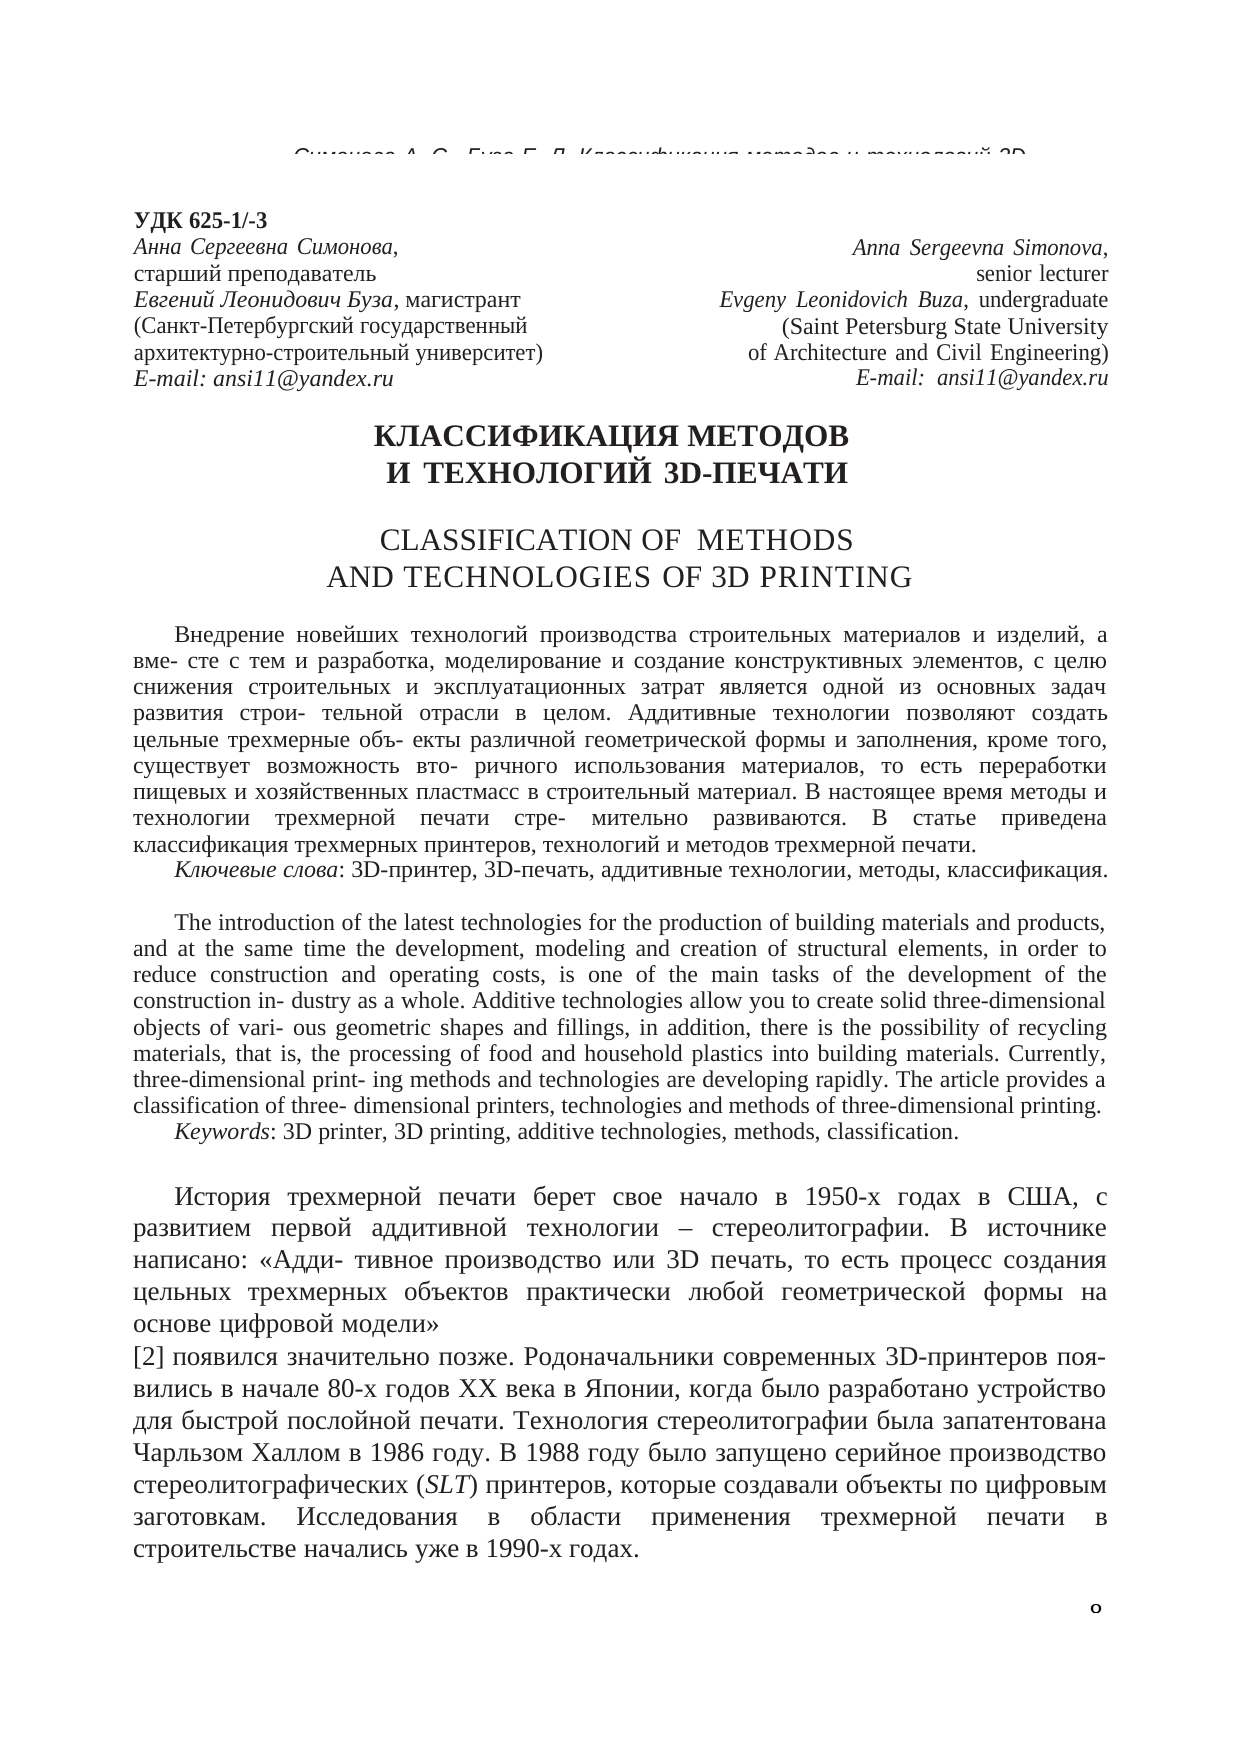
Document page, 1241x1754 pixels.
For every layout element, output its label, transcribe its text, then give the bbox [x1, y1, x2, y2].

subtitle КЛАССИФИКАЦИЯ МЕТОДОВ И ТЕХНОЛОГИЙ 3D-ПЕЧАТИ [374, 417, 871, 490]
text История трехмерной печати берет свое начало в 1950-х годах в США, с развитием первой аддитивной технологии – стереолитографии. В источнике написано: «Адди- тивное производство или 3D печать, то есть процесс создания цельных трехмерных объектов практически любой геометрической формы на основе цифровой модели» [133, 1179, 1108, 1339]
table_header Anna Sergeevna Simonova, senior lecturer Evgeny Leonidovich Buza, undergraduate (Saint Petersburg State University of Architecture and Civil Engineering) E-mail: ansi11@yandex.ru [636, 208, 1113, 393]
text Ключевые слова: 3D-принтер, 3D-печать, аддитивные технологии, методы, классификация. [174, 857, 1123, 883]
list появился значительно позже. Родоначальники современных 3D-принтеров поя- вились в начале 80-х годов ХХ века в Японии, когда было разработано устройство для быстрой послойной печати. Технология стереолитографии была запатентована Чарльзом Халлом в 1986 году. В 1988 году было запущено серийное производство стереолитографических (SLT) принтеров, которые создавали объекты по цифровым заготовкам. Исследования в области применения трехмерной печати в строительстве начались уже в 1990-х годах. [133, 1340, 1108, 1563]
text Внедрение новейших технологий производства строительных материалов и изделий, а вме- сте с тем и разработка, моделирование и создание конструктивных элементов, с целю снижения строительных и эксплуатационных затрат является одной из основных задач развития строи- тельной отрасли в целом. Аддитивные технологии позволяют создать цельные трехмерные объ- екты различной геометрической формы и заполнения, кроме того, существует возможность вто- ричного использования материалов, то есть переработки пищевых и хозяйственных пластмасс в строительный материал. В настоящее время методы и технологии трехмерной печати стре- мительно развиваются. В статье приведена классификация трехмерных принтеров, технологий и методов трехмерной печати. [133, 621, 1108, 857]
table_header УДК 625-1/-3 Анна Сергеевна Симонова, старший преподаватель Евгений Леонидович Буза, магистрант (Санкт-Петербургский государственный архитектурно-строительный университет) E-mail: ansi11@yandex.ru [129, 208, 636, 393]
subtitle CLASSIFICATION OF METHODS AND TECHNOLOGIES OF 3D PRINTING [326, 521, 920, 594]
text Keywords: 3D printer, 3D printing, additive technologies, methods, classification. [174, 1119, 1123, 1145]
text The introduction of the latest technologies for the production of building materials and products, and at the same time the development, modeling and creation of structural elements, in order to reduce construction and operating costs, is one of the main tasks of the development of the construction in- dustry as a whole. Additive technologies allow you to create solid three-dimensional objects of vari- ous geometric shapes and fillings, in addition, there is the possibility of recycling materials, that is, the processing of food and household plastics into building materials. Currently, three-dimensional print- ing methods and technologies are developing rapidly. The article provides a classification of three- dimensional printers, technologies and methods of three-dimensional printing. [133, 909, 1108, 1119]
